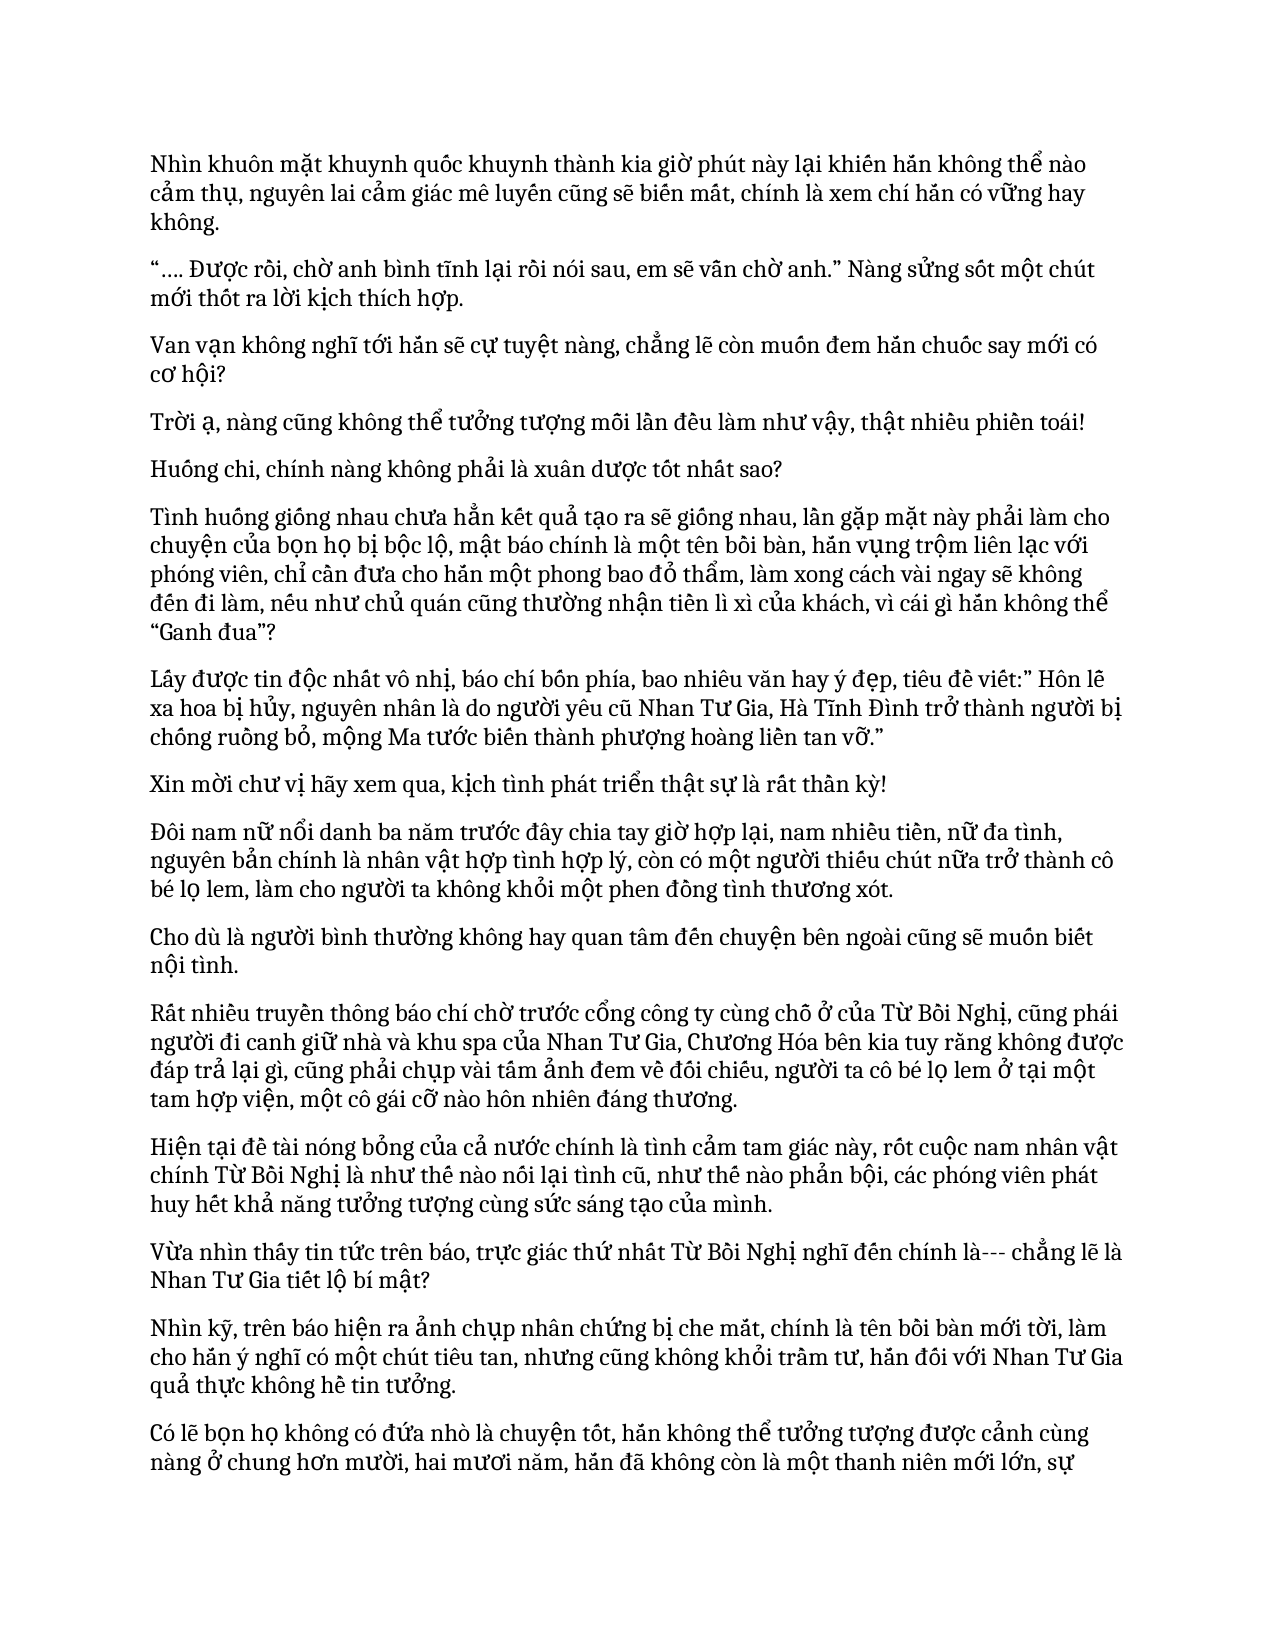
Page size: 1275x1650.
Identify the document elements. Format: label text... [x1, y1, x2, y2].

text Cho dù là người bình thường không hay quan tâm đến chuyện bên ngoài cũng sẽ muốn biết nội tình. [150, 922, 1125, 980]
text Nhìn kỹ, trên báo hiện ra ảnh chụp nhân chứng bị che mắt, chính là tên bồi bàn mới tời, làm cho hắn ý nghĩ có một chút tiêu tan, nhưng cũng không khỏi trầm tư, hắn đối với Nhan Tư Gia quả thực không hề tin tưởng. [150, 1314, 1125, 1400]
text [150, 1419, 1125, 1476]
text “…. Được rồi, chờ anh bình tĩnh lại rồi nói sau, em sẽ vẫn chờ anh.” Nàng sửng sốt một chút mới thốt ra lời kịch thích hợp. [150, 255, 1125, 312]
text Tình huống giống nhau chưa hẳn kết quả tạo ra sẽ giống nhau, lần gặp mặt này phải làm cho chuyện của bọn họ bị bộc lộ, mật báo chính là một tên bồi bàn, hắn vụng trộm liên lạc với phóng viên, chỉ cần đưa cho hắn một phong bao đỏ thẩm, làm xong cách vài ngay sẽ không đến đi làm, nếu như chủ quán cũng thường nhận tiền lì xì của khách, vì cái gì hắn không thể “Ganh đua”? [150, 502, 1125, 646]
text Hiện tại đề tài nóng bỏng của cả nước chính là tình cảm tam giác này, rốt cuộc nam nhân vật chính Từ Bồi Nghị là như thế nào nối lại tình cũ, như thế nào phản bội, các phóng viên phát huy hết khả năng tưởng tượng cùng sức sáng tạo của mình. [150, 1132, 1125, 1219]
text Trời ạ, nàng cũng không thể tưởng tượng mỗi lần đều làm như vậy, thật nhiều phiền toái! [150, 407, 1125, 436]
text Nhìn khuôn mặt khuynh quốc khuynh thành kia giờ phút này lại khiến hắn không thể nào cảm thụ, nguyên lai cảm giác mê luyến cũng sẽ biến mất, chính là xem chí hắn có vững hay không. [150, 150, 1125, 236]
text Huống chi, chính nàng không phải là xuân dược tốt nhất sao? [150, 455, 1125, 484]
text Lấy được tin độc nhất vô nhị, báo chí bốn phía, bao nhiêu văn hay ý đẹp, tiêu đề viết:” Hôn lễ xa hoa bị hủy, nguyên nhân là do người yêu cũ Nhan Tư Gia, Hà Tĩnh Đình trở thành người bị chống ruồng bỏ, mộng Ma tước biến thành phượng hoàng liền tan vỡ.” [150, 665, 1125, 751]
text Rất nhiều truyền thông báo chí chờ trước cổng công ty cùng chỗ ở của Từ Bồi Nghị, cũng phái người đi canh giữ nhà và khu spa của Nhan Tư Gia, Chương Hóa bên kia tuy rằng không được đáp trả lại gì, cũng phải chụp vài tấm ảnh đem về đối chiếu, người ta cô bé lọ lem ở tại một tam hợp viện, một cô gái cỡ nào hôn nhiên đáng thương. [150, 999, 1125, 1114]
text Vừa nhìn thấy tin tức trên báo, trực giác thứ nhất Từ Bồi Nghị nghĩ đến chính là--- chẳng lẽ là Nhan Tư Gia tiết lộ bí mật? [150, 1237, 1125, 1295]
text Đôi nam nữ nổi danh ba năm trước đây chia tay giờ hợp lại, nam nhiều tiền, nữ đa tình, nguyên bản chính là nhân vật hợp tình hợp lý, còn có một người thiếu chút nữa trở thành cô bé lọ lem, làm cho người ta không khỏi một phen đồng tình thương xót. [150, 817, 1125, 904]
text Van vạn không nghĩ tới hắn sẽ cự tuyệt nàng, chẳng lẽ còn muốn đem hắn chuốc say mới có cơ hội? [150, 331, 1125, 389]
text Xin mời chư vị hãy xem qua, kịch tình phát triển thật sự là rất thần kỳ! [150, 770, 1125, 799]
